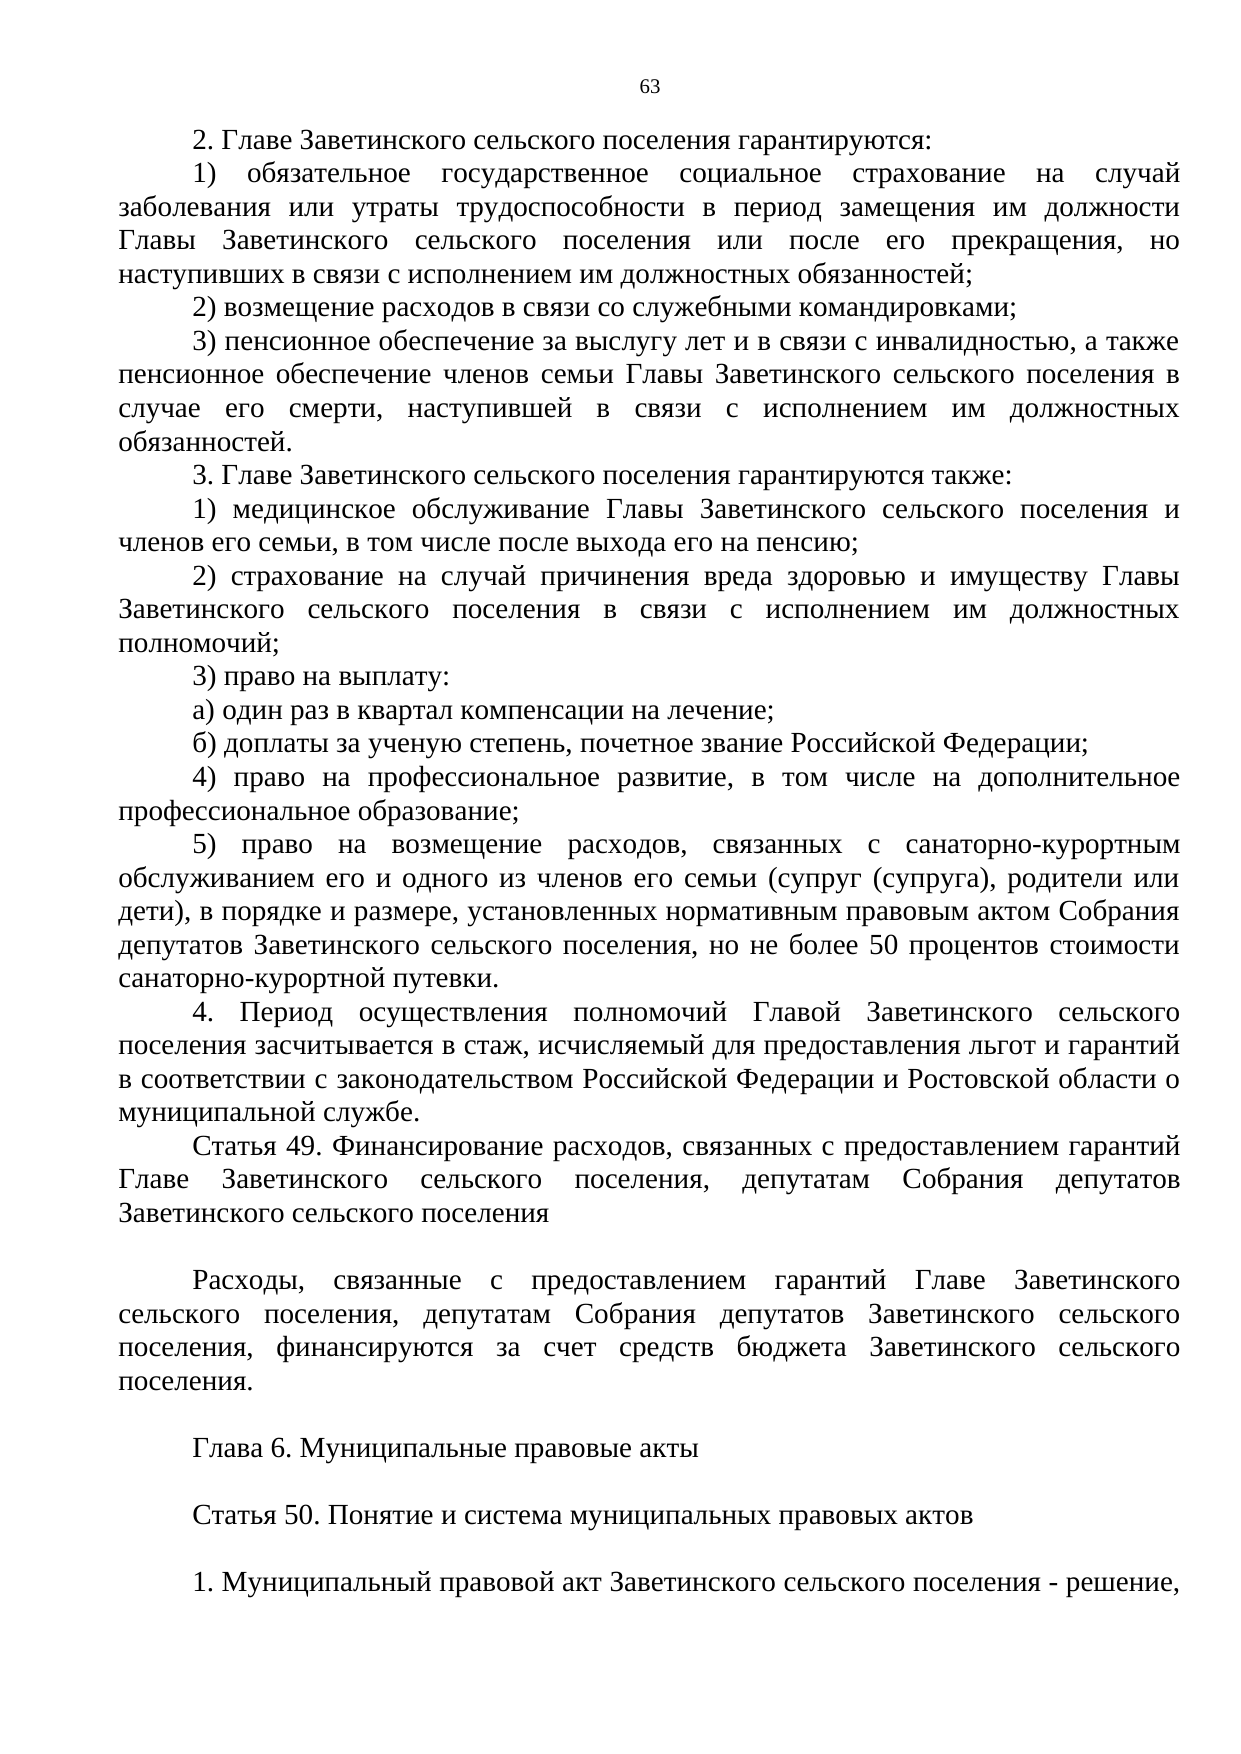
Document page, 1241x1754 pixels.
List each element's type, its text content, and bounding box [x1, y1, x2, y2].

text Глава 6. Муниципальные правовые акты [118, 1430, 1181, 1463]
text 3. Главе Заветинского сельского поселения гарантируются также: [118, 457, 1181, 491]
text 4) право на профессиональное развитие, в том числе на дополнительное профессиональное образование; [118, 759, 1181, 826]
text 1) обязательное государственное социальное страхование на случай заболевания или утраты трудоспособности в период замещения им должности Главы Заветинского сельского поселения или после его прекращения, но наступивших в связи с исполнением им должностных обязанностей; [118, 155, 1181, 289]
text 5) право на возмещение расходов, связанных с санаторно-курортным обслуживанием его и одного из членов его семьи (супруг (супруга), родители или дети), в порядке и размере, установленных нормативным правовым актом Собрания депутатов Заветинского сельского поселения, но не более 50 процентов стоимости санаторно-курортной путевки. [118, 826, 1181, 994]
text б) доплаты за ученую степень, почетное звание Российской Федерации; [118, 726, 1181, 759]
text Статья 49. Финансирование расходов, связанных с предоставлением гарантий Главе Заветинского сельского поселения, депутатам Собрания депутатов Заветинского сельского поселения [118, 1128, 1181, 1229]
text а) один раз в квартал компенсации на лечение; [118, 692, 1181, 726]
text Расходы, связанные с предоставлением гарантий Главе Заветинского сельского поселения, депутатам Собрания депутатов Заветинского сельского поселения, финансируются за счет средств бюджета Заветинского сельского поселения. [118, 1262, 1181, 1396]
text 1) медицинское обслуживание Главы Заветинского сельского поселения и членов его семьи, в том числе после выхода его на пенсию; [118, 491, 1181, 558]
text 2) возмещение расходов в связи со служебными командировками; [118, 289, 1181, 323]
text 3) пенсионное обеспечение за выслугу лет и в связи с инвалидностью, а также пенсионное обеспечение членов семьи Главы Заветинского сельского поселения в случае его смерти, наступившей в связи с исполнением им должностных обязанностей. [118, 323, 1181, 457]
text Статья 50. Понятие и система муниципальных правовых актов [118, 1497, 1181, 1531]
text 4. Период осуществления полномочий Главой Заветинского сельского поселения засчитывается в стаж, исчисляемый для предоставления льгот и гарантий в соответствии с законодательством Российской Федерации и Ростовской области о муниципальной службе. [118, 994, 1181, 1128]
text 2. Главе Заветинского сельского поселения гарантируются: [118, 122, 1181, 155]
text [118, 1564, 1181, 1598]
text 3) право на выплату: [118, 658, 1181, 692]
text 2) страхование на случай причинения вреда здоровью и имуществу Главы Заветинского сельского поселения в связи с исполнением им должностных полномочий; [118, 558, 1181, 658]
